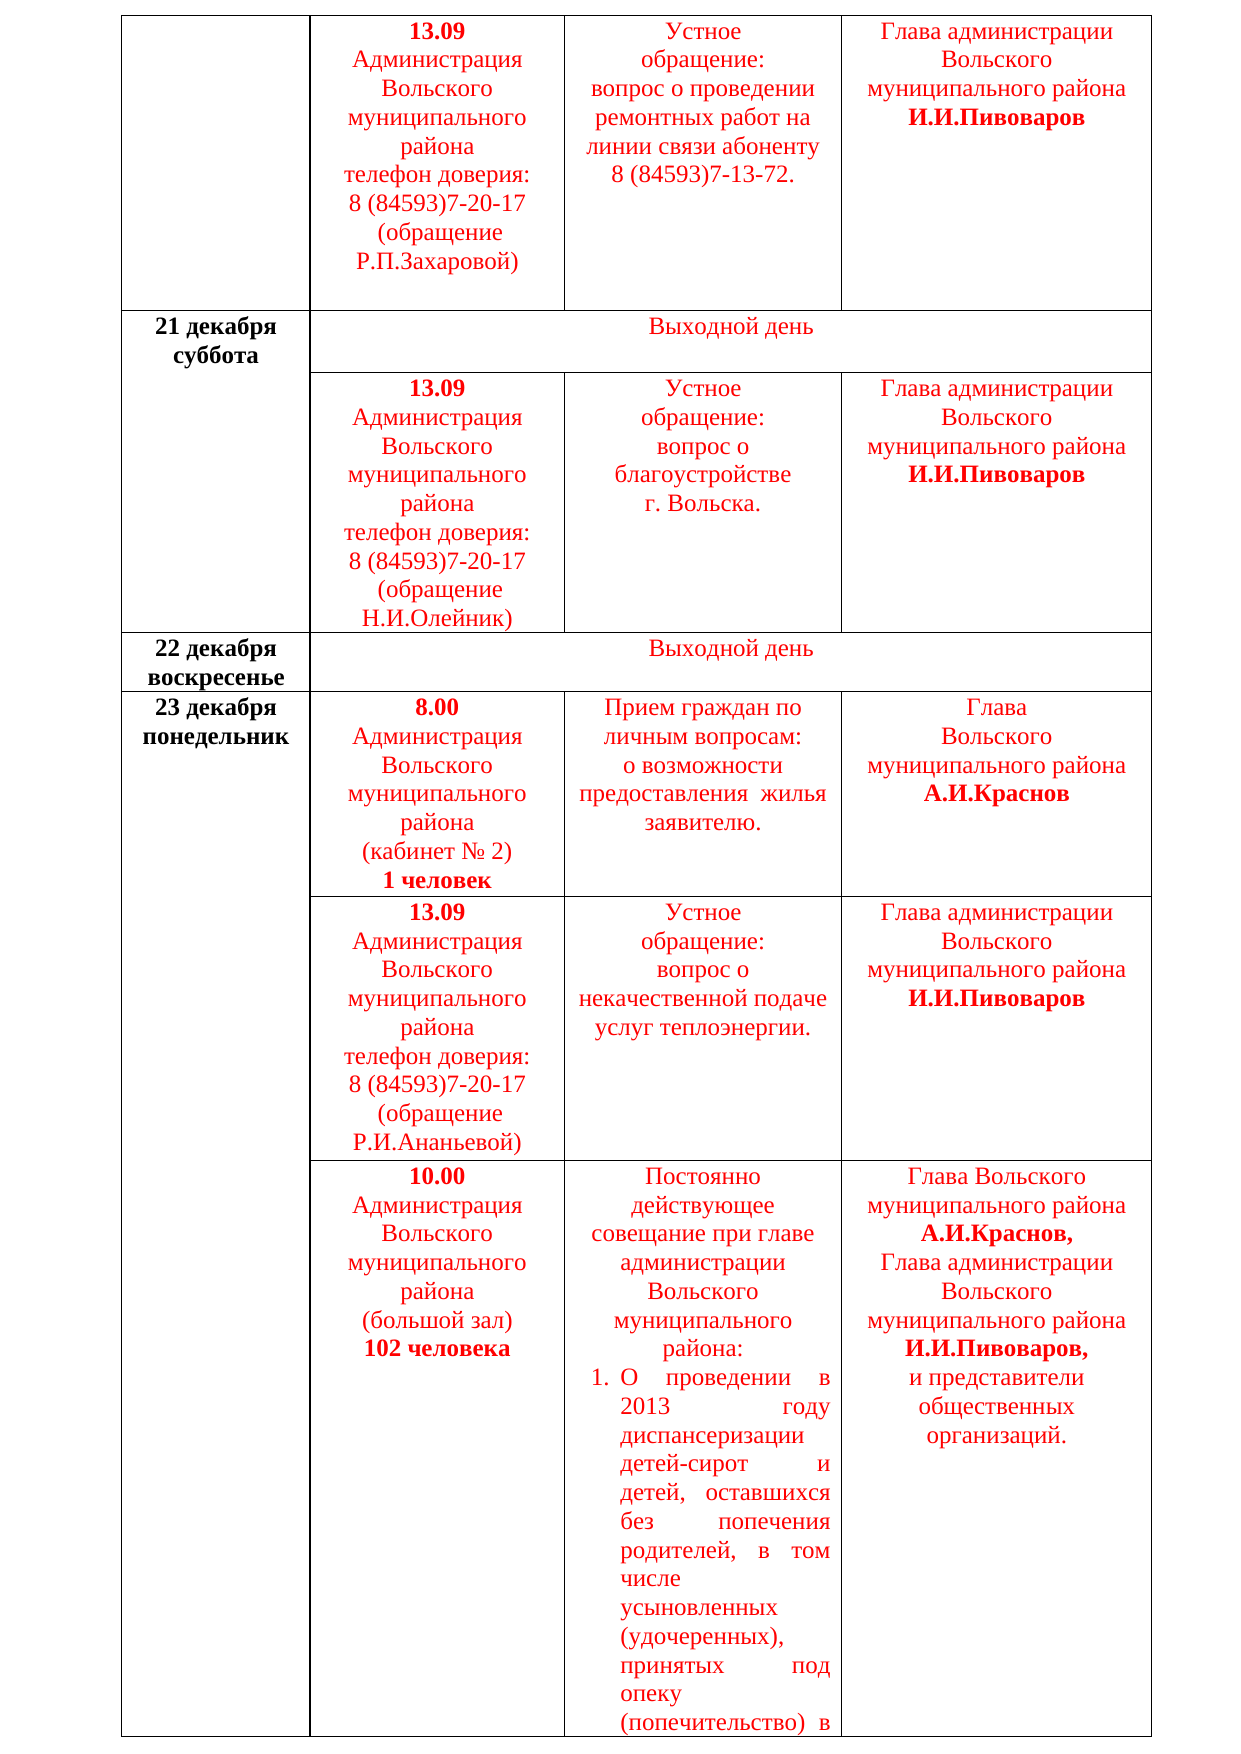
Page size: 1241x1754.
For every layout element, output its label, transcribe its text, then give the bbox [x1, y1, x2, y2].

table_cell 13.09 Администрация Вольского муниципального района телефон доверия: 8 (84593)7-20-17 (обращение Р.И.Ананьевой) [311, 897, 564, 1160]
table_cell 22 декабря воскресенье [122, 633, 309, 691]
table_cell 13.09 Администрация Вольского муниципального района телефон доверия: 8 (84593)7-20-17 (обращение Н.И.Олейник) [311, 373, 564, 632]
table_cell Устное обращение: вопрос о некачественной подаче услуг теплоэнергии. [565, 897, 841, 1160]
table_cell Глава администрации Вольского муниципального района И.И.Пивоваров [842, 373, 1151, 632]
table_cell Глава Вольского муниципального района А.И.Краснов [842, 692, 1151, 896]
table_cell Прием граждан по личным вопросам: о возможности предоставления жилья заявителю. [565, 692, 841, 896]
table_cell Выходной день [311, 633, 1151, 691]
table_cell 21 декабря суббота [122, 311, 309, 632]
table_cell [565, 1161, 841, 1736]
table_cell 8.00 Администрация Вольского муниципального района (кабинет № 2) 1 человек [311, 692, 564, 896]
table_cell 13.09 Администрация Вольского муниципального района телефон доверия: 8 (84593)7-20-17 (обращение Р.П.Захаровой) [311, 16, 564, 310]
table_cell Устное обращение: вопрос о проведении ремонтных работ на линии связи абоненту 8 (84593)7-13-72. [565, 16, 841, 310]
table_cell [122, 16, 309, 310]
table_cell Выходной день [311, 311, 1151, 372]
table_cell Глава администрации Вольского муниципального района И.И.Пивоваров [842, 897, 1151, 1160]
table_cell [311, 1161, 564, 1736]
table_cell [842, 1161, 1151, 1736]
table_cell 23 декабря понедельник [122, 692, 309, 1736]
table_cell Устное обращение: вопрос о благоустройстве г. Вольска. [565, 373, 841, 632]
table_cell Глава администрации Вольского муниципального района И.И.Пивоваров [842, 16, 1151, 310]
